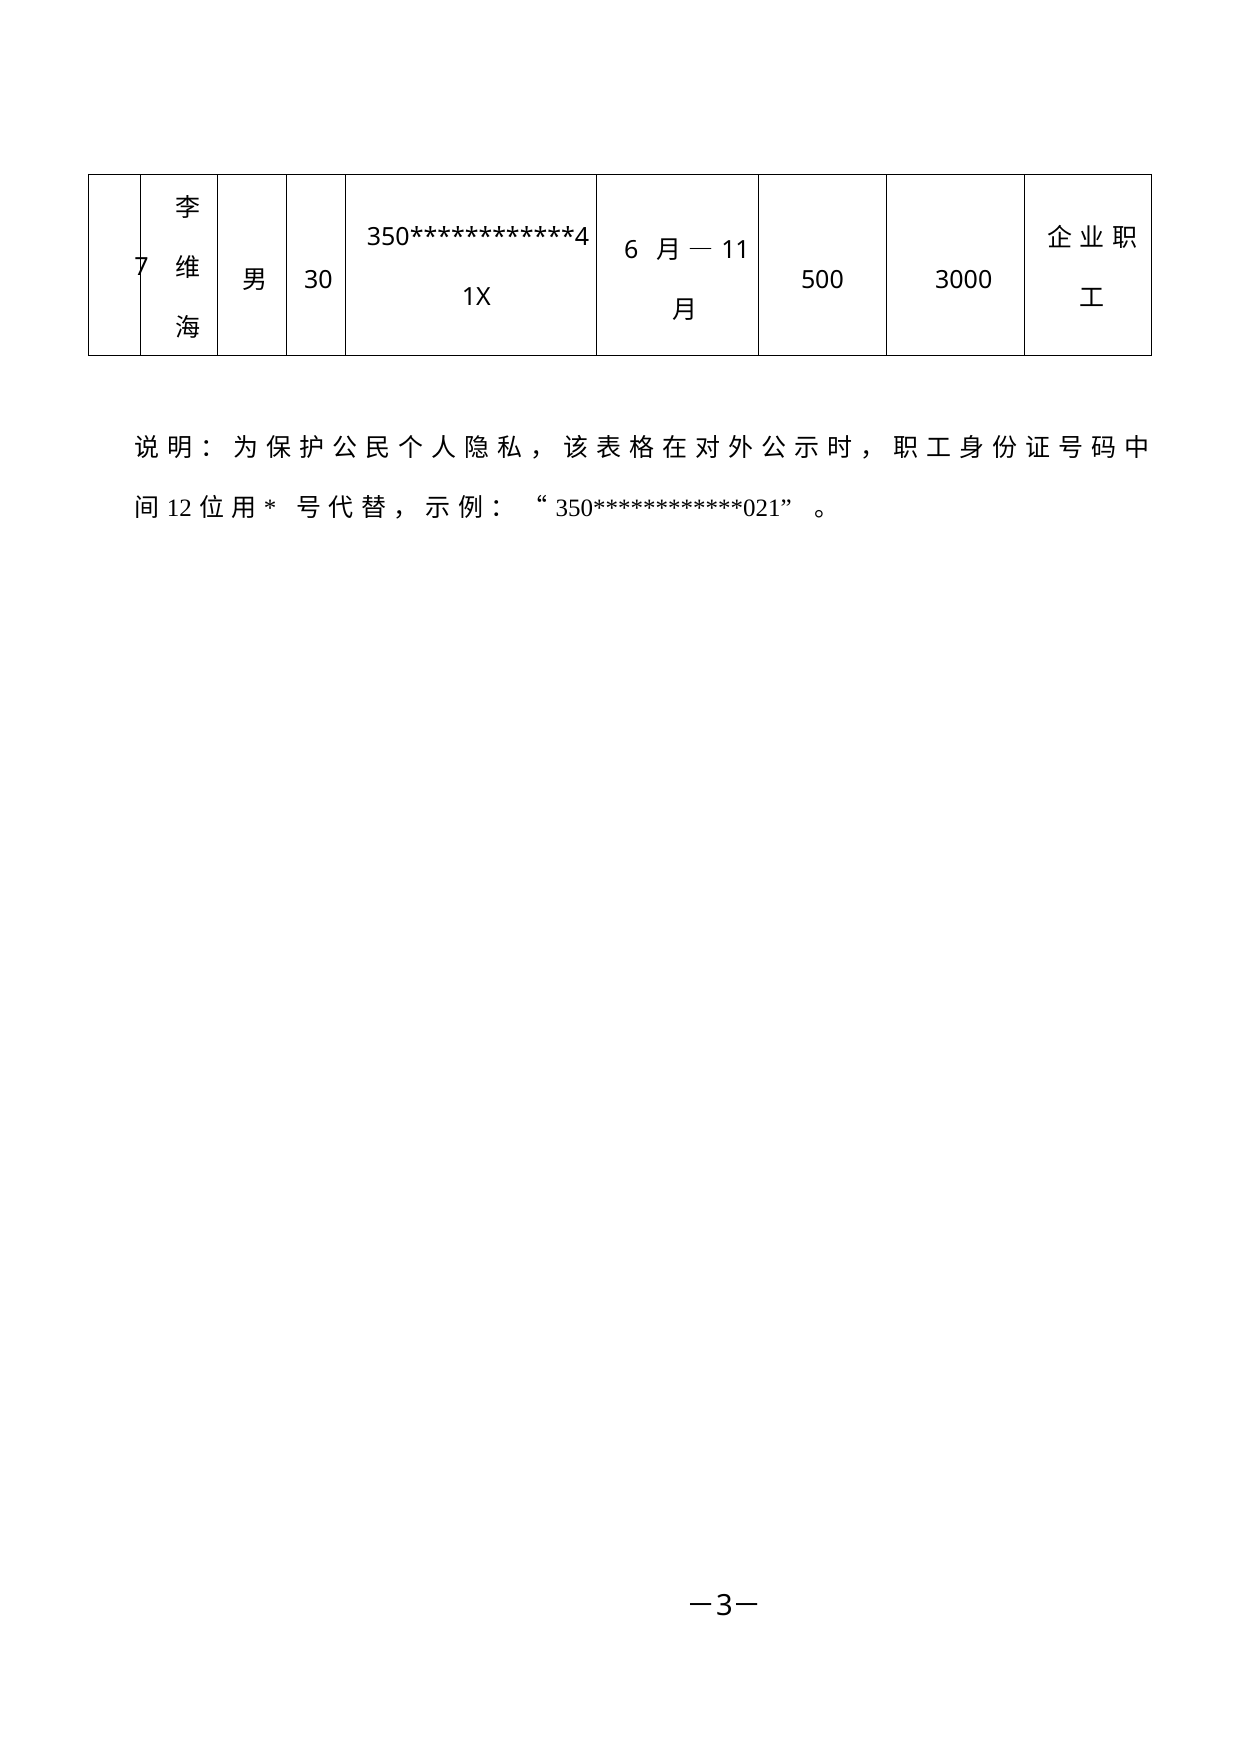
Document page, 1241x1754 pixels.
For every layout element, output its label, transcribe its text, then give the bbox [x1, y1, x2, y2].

table_cell 30 [287, 175, 345, 355]
table_cell 7 [89, 175, 140, 355]
table_cell 企业职工 [1025, 175, 1151, 355]
text 说明：为保护公民个人隐私，该表格在对外公示时，职工身份证号码中间12位用*号代替，示例：“350************021”。 [90, 416, 1159, 535]
table_cell 男 [218, 175, 286, 355]
table_cell 6月—11月 [597, 175, 758, 355]
table_cell 500 [759, 175, 886, 355]
table_cell 350************41X [346, 175, 596, 355]
table_cell 李维海 [141, 175, 217, 355]
table_cell 3000 [887, 175, 1024, 355]
